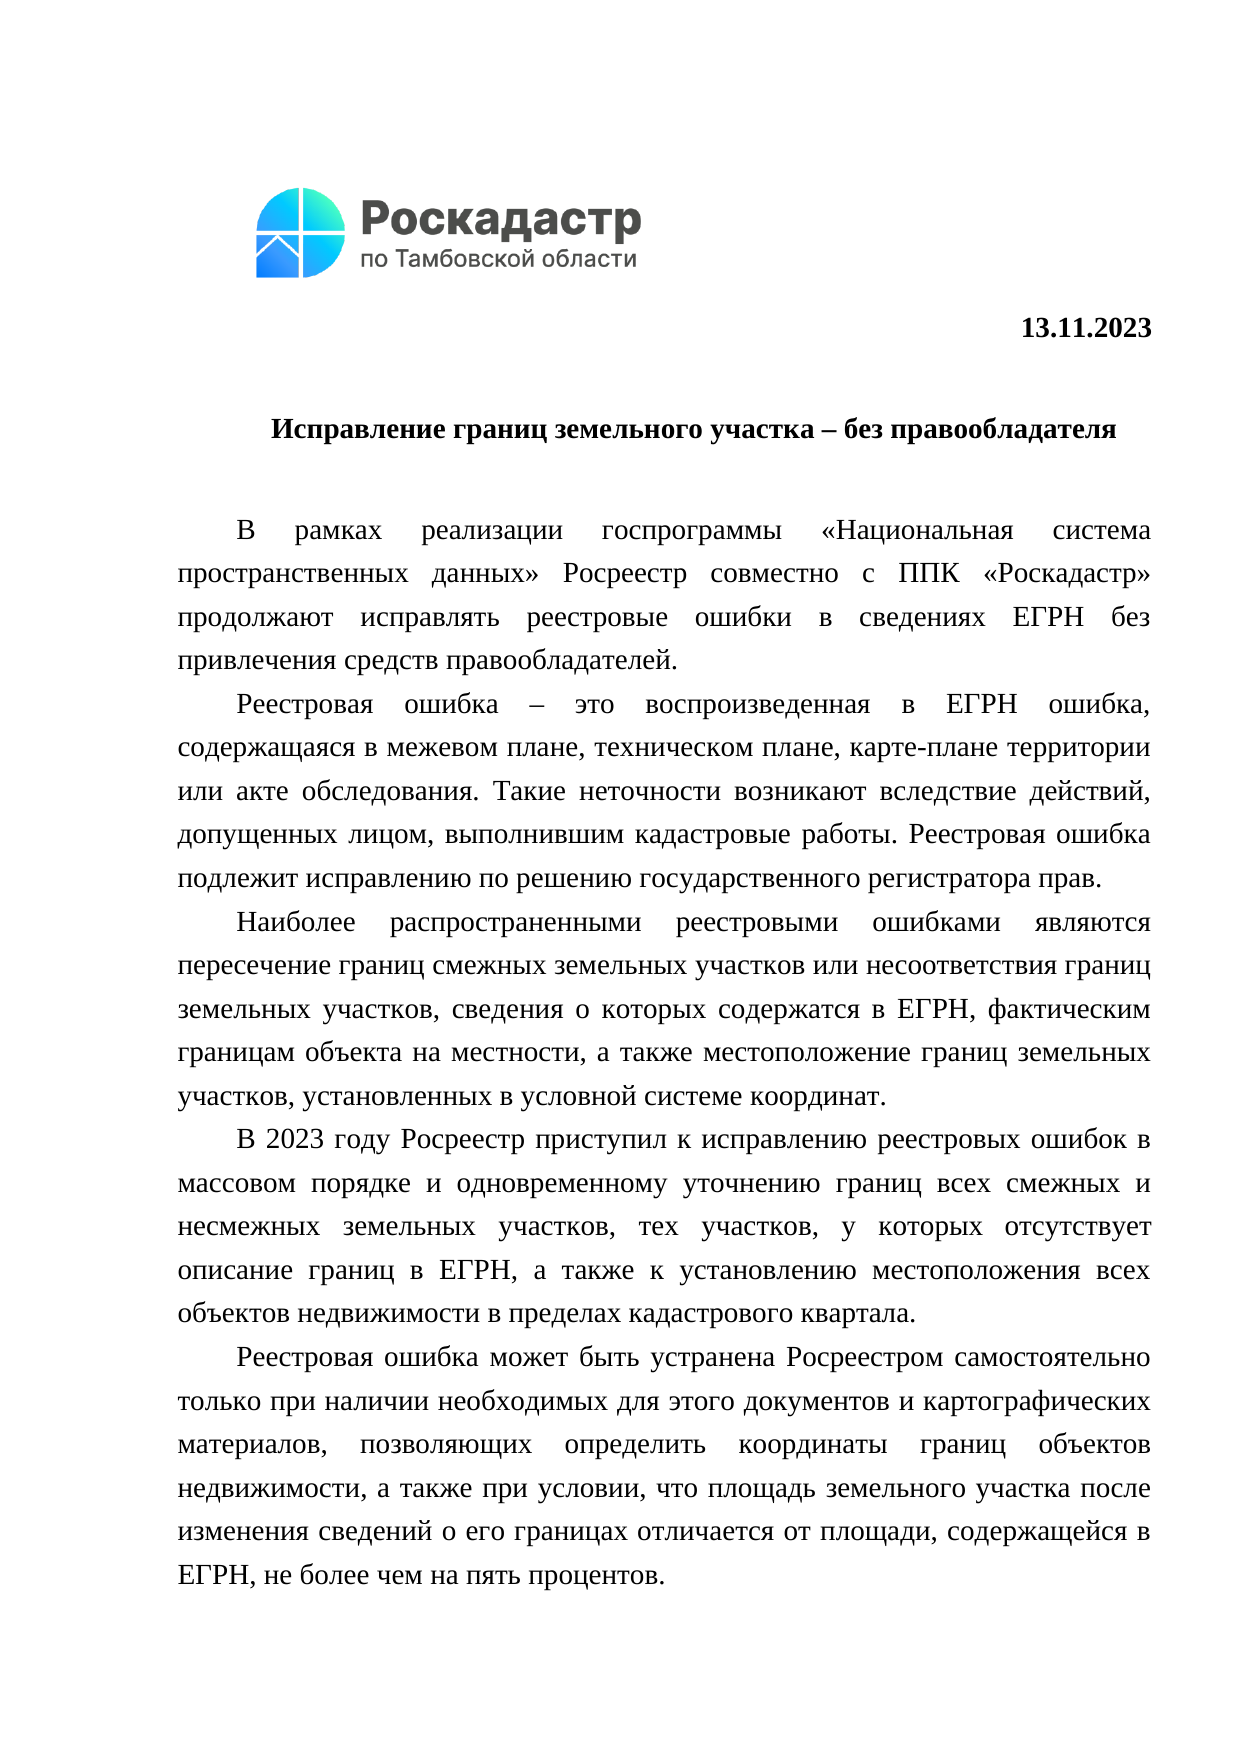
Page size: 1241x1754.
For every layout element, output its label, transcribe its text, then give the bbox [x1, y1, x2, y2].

text В 2023 году Росреестр приступил к исправлению реестровых ошибок в массовом порядке и одновременному уточнению границ всех смежных и несмежных земельных участков, тех участков, у которых отсутствует описание границ в ЕГРН, а также к установлению местоположения всех объектов недвижимости в пределах кадастрового квартала. [177, 1121, 1152, 1329]
text 13.11.2023 [177, 311, 1152, 344]
picture [236, 168, 662, 297]
text Реестровая ошибка – это воспроизведенная в ЕГРН ошибка, содержащаяся в межевом плане, техническом плане, карте-плане территории или акте обследования. Такие неточности возникают вследствие действий, допущенных лицом, выполнившим кадастровые работы. Реестровая ошибка подлежит исправлению по решению государственного регистратора прав. [177, 686, 1152, 894]
text Исправление границ земельного участка – без правообладателя [177, 411, 1152, 445]
text В рамках реализации госпрограммы «Национальная система пространственных данных» Росреестр совместно с ППК «Роскадастр» продолжают исправлять реестровые ошибки в сведениях ЕГРН без привлечения средств правообладателей. [177, 512, 1152, 676]
text Реестровая ошибка может быть устранена Росреестром самостоятельно только при наличии необходимых для этого документов и картографических материалов, позволяющих определить координаты границ объектов недвижимости, а также при условии, что площадь земельного участка после изменения сведений о его границах отличается от площади, содержащейся в ЕГРН, не более чем на пять процентов. [177, 1339, 1152, 1590]
text Наиболее распространенными реестровыми ошибками являются пересечение границ смежных земельных участков или несоответствия границ земельных участков, сведения о которых содержатся в ЕГРН, фактическим границам объекта на местности, а также местоположение границ земельных участков, установленных в условной системе координат. [177, 904, 1152, 1111]
